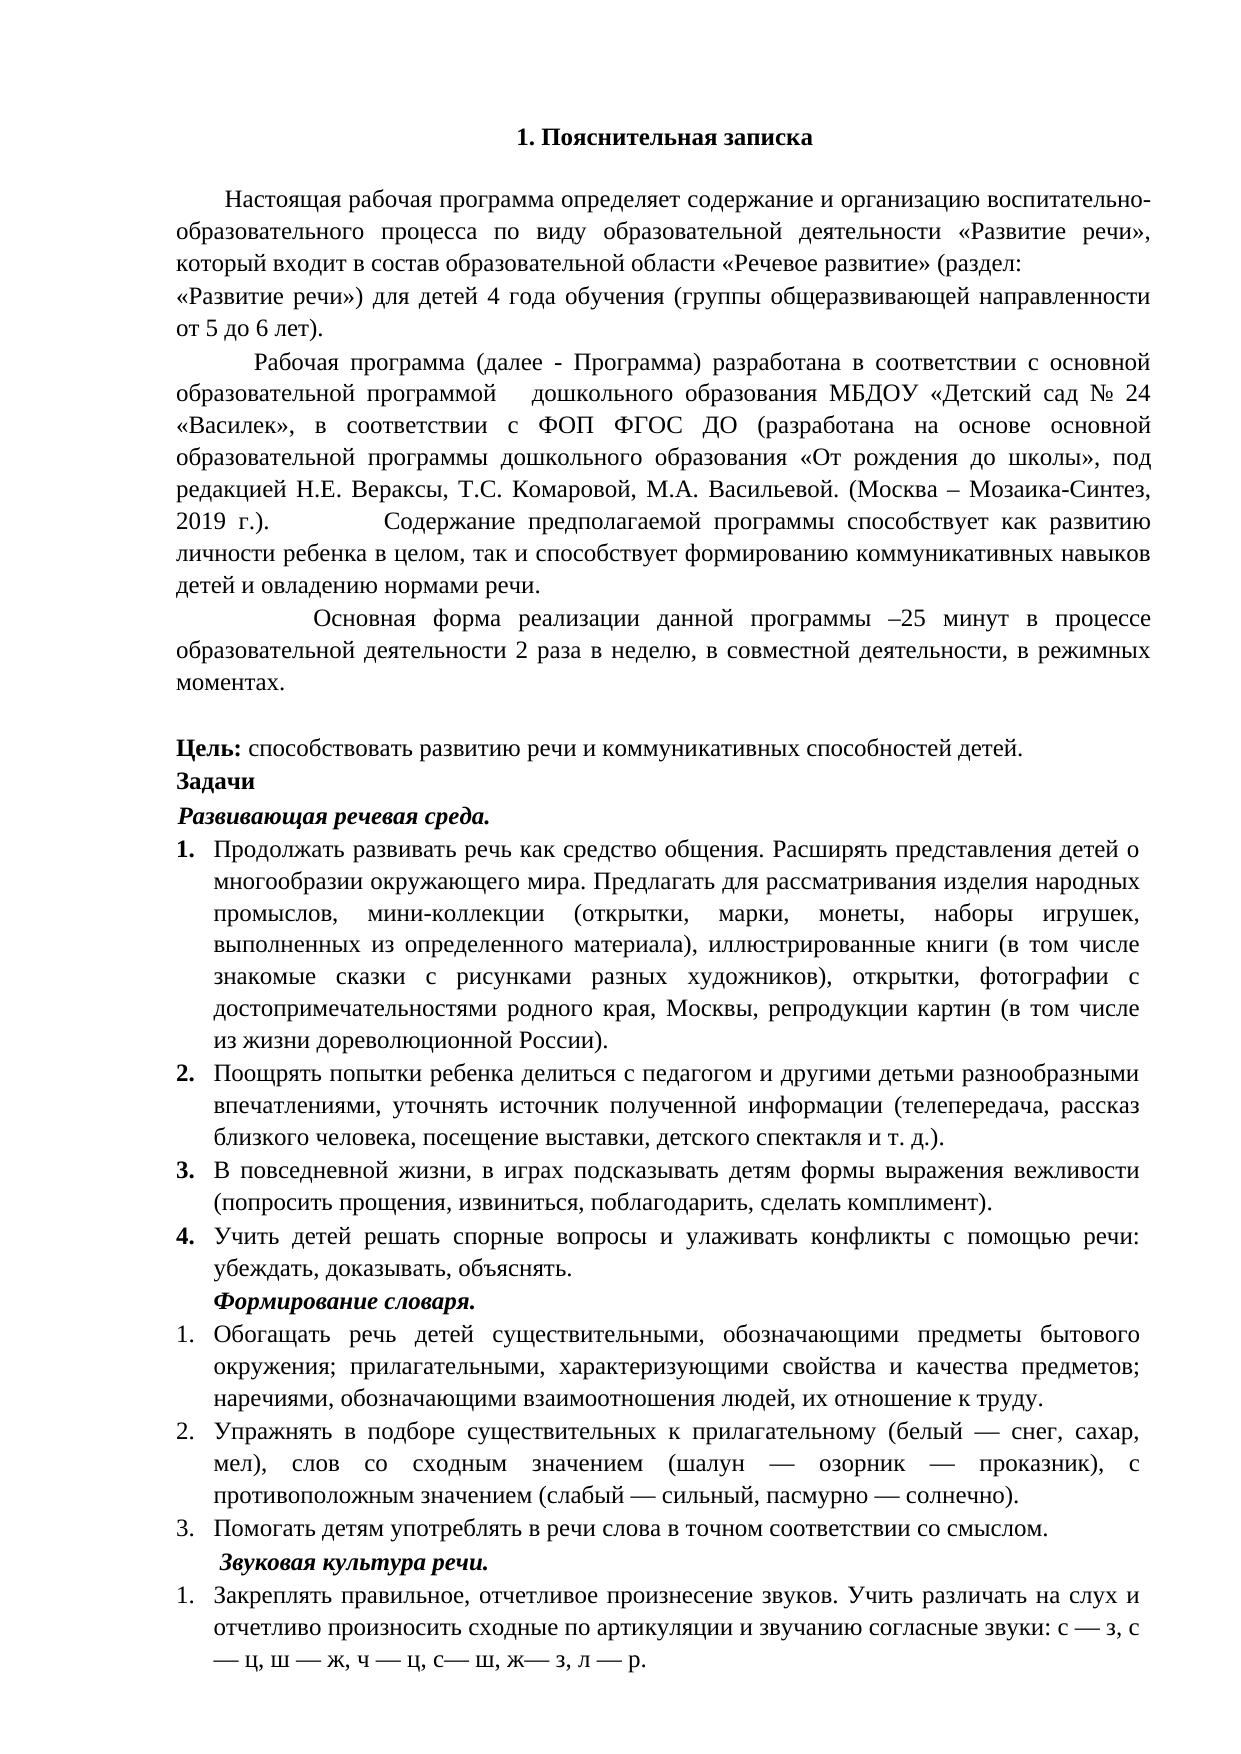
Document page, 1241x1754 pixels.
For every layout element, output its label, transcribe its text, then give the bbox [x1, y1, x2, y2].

list Учить детей решать спорные вопросы и улаживать конфликты с помощью речи: убеждать, доказывать, объяснять. [176, 1221, 1141, 1281]
list Упражнять в подборе существительных к прилагательному (белый — снег, сахар, мел), слов со сходным значением (шалун — озорник — проказник), с противоположным значением (слабый — сильный, пасмурно — солнечно). [176, 1416, 1141, 1509]
text Цель: способствовать развитию речи и коммуникативных способностей детей. [176, 733, 1152, 762]
text Развивающая речевая среда. [177, 801, 1152, 829]
list Поощрять попытки ребенка делиться с педагогом и другими детьми разнообразными впечатлениями, уточнять источник полученной информации (телепередача, рассказ близкого человека, посещение выставки, детского спектакля и т. д.). [176, 1058, 1141, 1151]
text Рабочая программа (далее - Программа) разработана в соответствии с основной образовательной программой дошкольного образования МБДОУ «Детский сад № 24 «Василек», в соответствии с ФОП ФГОС ДО (разработана на основе основной образовательной программы дошкольного образования «От рождения до школы», под редакцией Н.Е. Вераксы, Т.С. Комаровой, М.А. Васильевой. (Москва – Мозаика-Синтез, 2019 г.). Содержание предполагаемой программы способствует как развитию личности ребенка в целом, так и способствует формированию коммуникативных навыков детей и овладению нормами речи. [176, 347, 1152, 598]
subtitle Задачи [176, 766, 1152, 795]
list Помогать детям употреблять в речи слова в точном соответствии со смыслом. [176, 1513, 1141, 1542]
text «Развитие речи») для детей 4 года обучения (группы общеразвивающей направленности от 5 до 6 лет). [176, 281, 1152, 342]
list Закреплять правильное, отчетливое произнесение звуков. Учить различать на слух и отчетливо произносить сходные по артикуляции и звучанию согласные звуки: с — з, с— ц, ш — ж, ч — ц, с— ш, ж— з, л — р. [176, 1580, 1140, 1673]
list Продолжать развивать речь как средство общения. Расширять представления детей о многообразии окружающего мира. Предлагать для рассматривания изделия народных промыслов, мини-коллекции (открытки, марки, монеты, наборы игрушек, выполненных из определенного материала), иллюстрированные книги (в том числе знакомые сказки с рисунками разных художников), открытки, фотографии с достопримечательностями родного края, Москвы, репродукции картин (в том числе из жизни дореволюционной России). [176, 834, 1141, 1054]
text Звуковая культура речи. [213, 1547, 1141, 1576]
text Формирование словаря. [213, 1286, 1141, 1315]
text Основная форма реализации данной программы –25 минут в процессе образовательной деятельности 2 раза в неделю, в совместной деятельности, в режимных моментах. [176, 603, 1152, 696]
text Настоящая рабочая программа определяет содержание и организацию воспитательно-образовательного процесса по виду образовательной деятельности «Развитие речи», который входит в состав образовательной области «Речевое развитие» (раздел: [176, 184, 1152, 277]
list В повседневной жизни, в играх подсказывать детям формы выражения вежливости (попросить прощения, извиниться, поблагодарить, сделать комплимент). [176, 1156, 1141, 1216]
text 1. Пояснительная записка [222, 122, 1107, 151]
list Обогащать речь детей существительными, обозначающими предметы бытового окружения; прилагательными, характеризующими свойства и качества предметов; наречиями, обозначающими взаимоотношения людей, их отношение к труду. [176, 1319, 1141, 1412]
